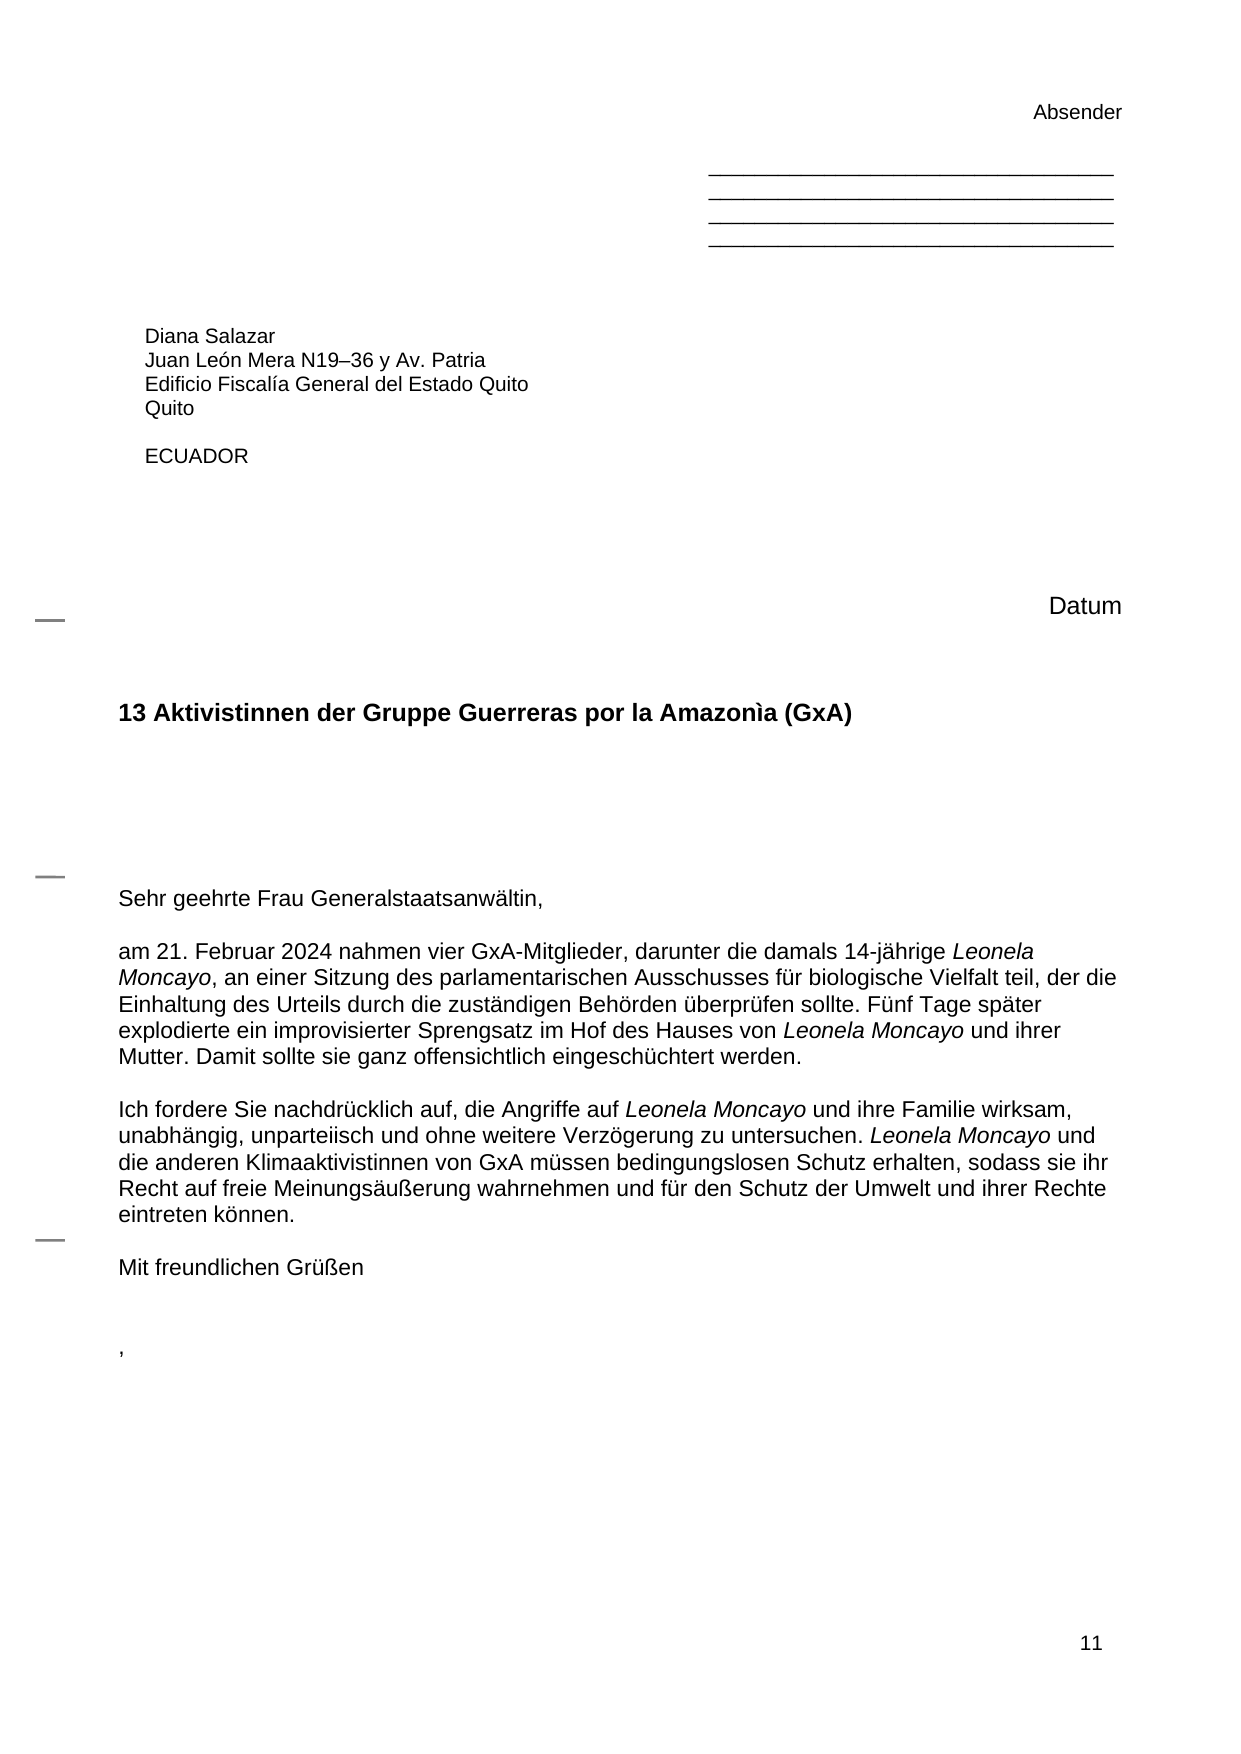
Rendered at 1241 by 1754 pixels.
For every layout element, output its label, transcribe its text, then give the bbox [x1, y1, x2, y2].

text am 21. Februar 2024 nahmen vier GxA-Mitglieder, darunter die damals 14-jährige Leonela Moncayo, an einer Sitzung des parlamentarischen Ausschusses für biologische Vielfalt teil, der die Einhaltung des Urteils durch die zuständigen Behörden überprüfen sollte. Fünf Tage später explodierte ein improvisierter Sprengsatz im Hof des Hauses von Leonela Moncayo und ihrer Mutter. Damit sollte sie ganz offensichtlich eingeschüchtert werden. [118, 938, 1122, 1069]
text 13 Aktivistinnen der Gruppe Guerreras por la Amazonìa (GxA) [118, 698, 1122, 727]
text , [118, 1333, 1122, 1359]
text Datum [118, 591, 1122, 619]
text Ich fordere Sie nachdrücklich auf, die Angriffe auf Leonela Moncayo und ihre Familie wirksam, unabhängig, unparteiisch und ohne weitere Verzögerung zu untersuchen. Leonela Moncayo und die anderen Klimaaktivistinnen von GxA müssen bedingungslosen Schutz erhalten, sodass sie ihr Recht auf freie Meinungsäußerung wahrnehmen und für den Schutz der Umwelt und ihrer Rechte eintreten können. [118, 1096, 1122, 1228]
text Mit freundlichen Grüßen [118, 1254, 1122, 1280]
text Sehr geehrte Frau Generalstaatsanwältin, [118, 885, 1122, 911]
